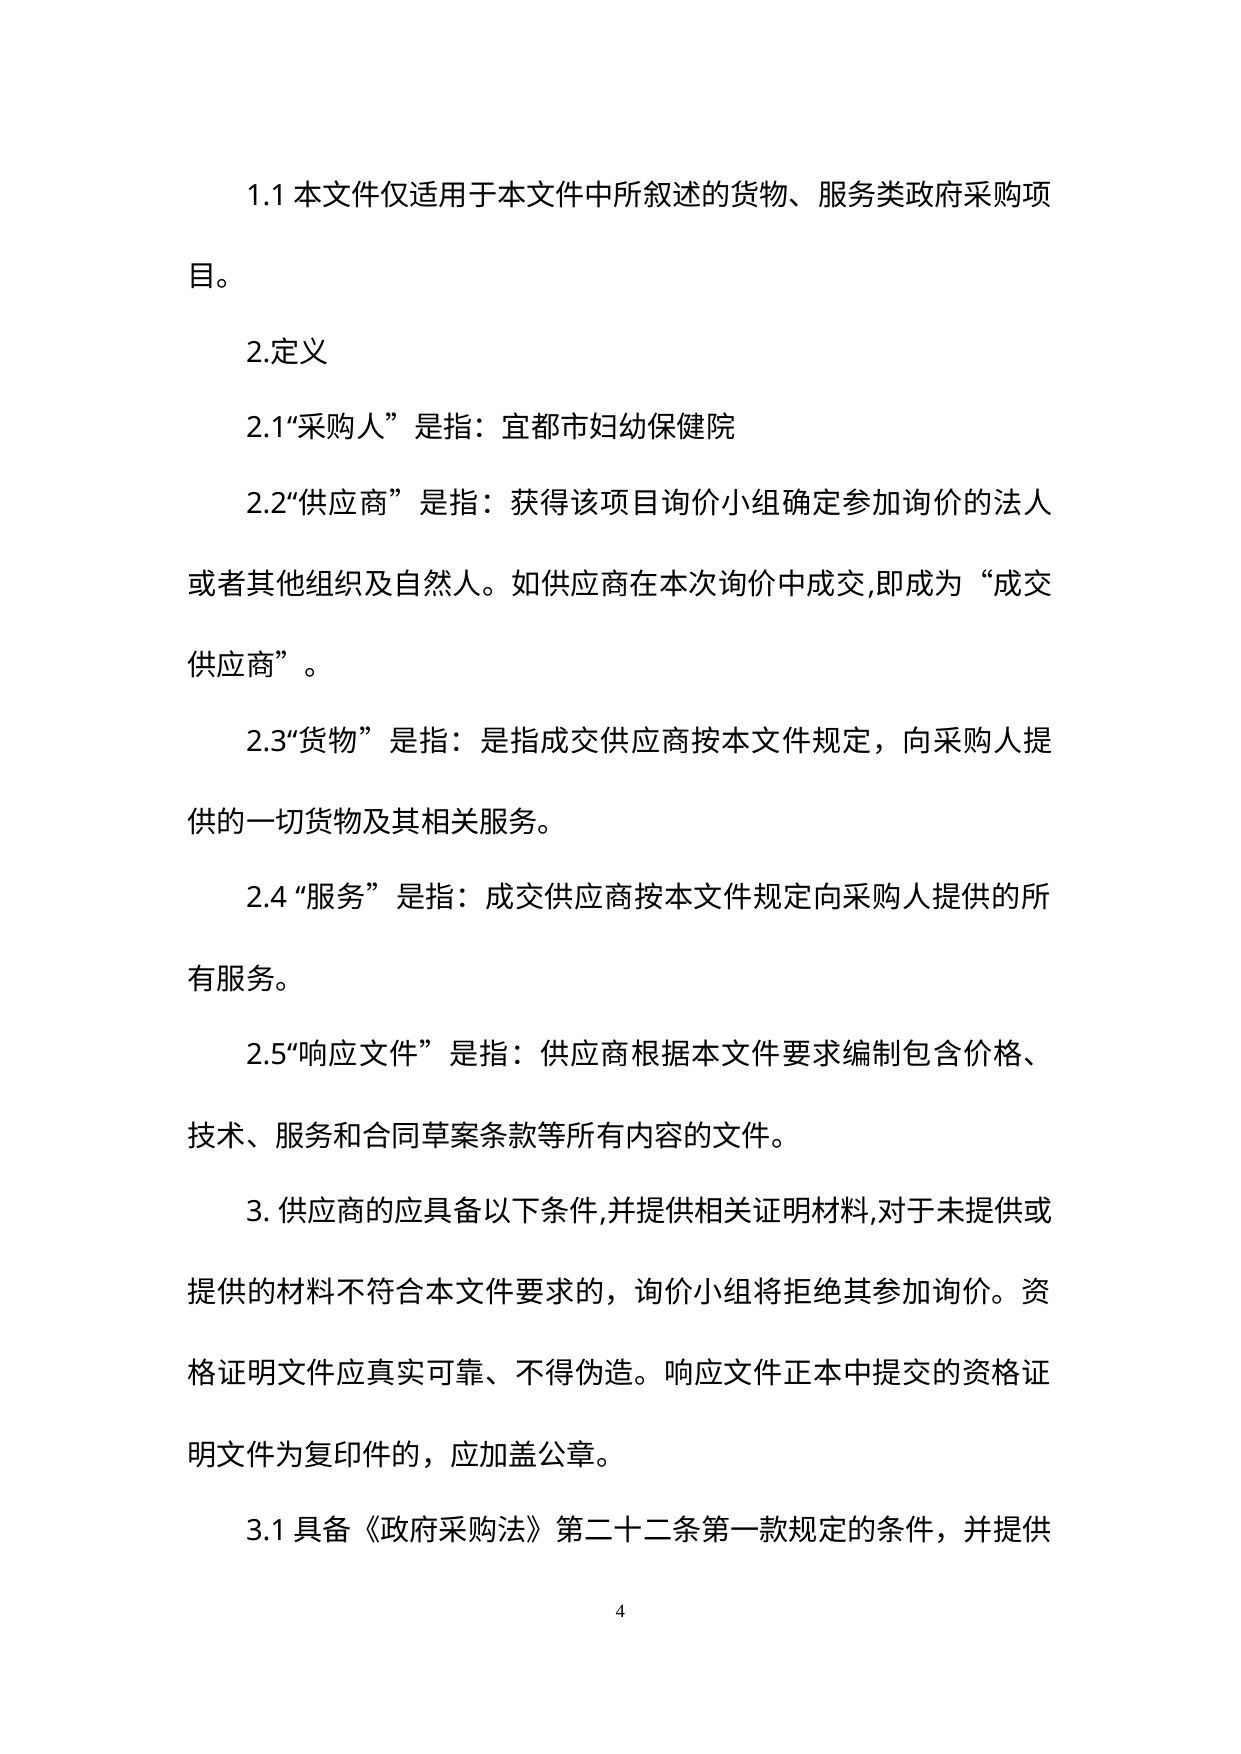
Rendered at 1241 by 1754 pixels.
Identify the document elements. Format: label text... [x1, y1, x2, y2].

text 2.定义 [187, 317, 1053, 382]
text 2.2“供应商”是指：获得该项目询价小组确定参加询价的法人或者其他组织及自然人。如供应商在本次询价中成交,即成为“成交供应商”。 [187, 468, 1053, 695]
text 2.5“响应文件”是指：供应商根据本文件要求编制包含价格、技术、服务和合同草案条款等所有内容的文件。 [187, 1019, 1053, 1166]
text 3. 供应商的应具备以下条件,并提供相关证明材料,对于未提供或提供的材料不符合本文件要求的，询价小组将拒绝其参加询价。资格证明文件应真实可靠、不得伪造。响应文件正本中提交的资格证明文件为复印件的，应加盖公章。 [187, 1176, 1053, 1485]
text 2.4 “服务”是指：成交供应商按本文件规定向采购人提供的所有服务。 [187, 863, 1053, 1009]
text 2.1“采购人”是指：宜都市妇幼保健院 [187, 392, 1053, 457]
text 1.1本文件仅适用于本文件中所叙述的货物、服务类政府采购项目。 [187, 160, 1053, 306]
text 2.3“货物”是指：是指成交供应商按本文件规定，向采购人提供的一切货物及其相关服务。 [187, 706, 1053, 852]
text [187, 1496, 1053, 1561]
